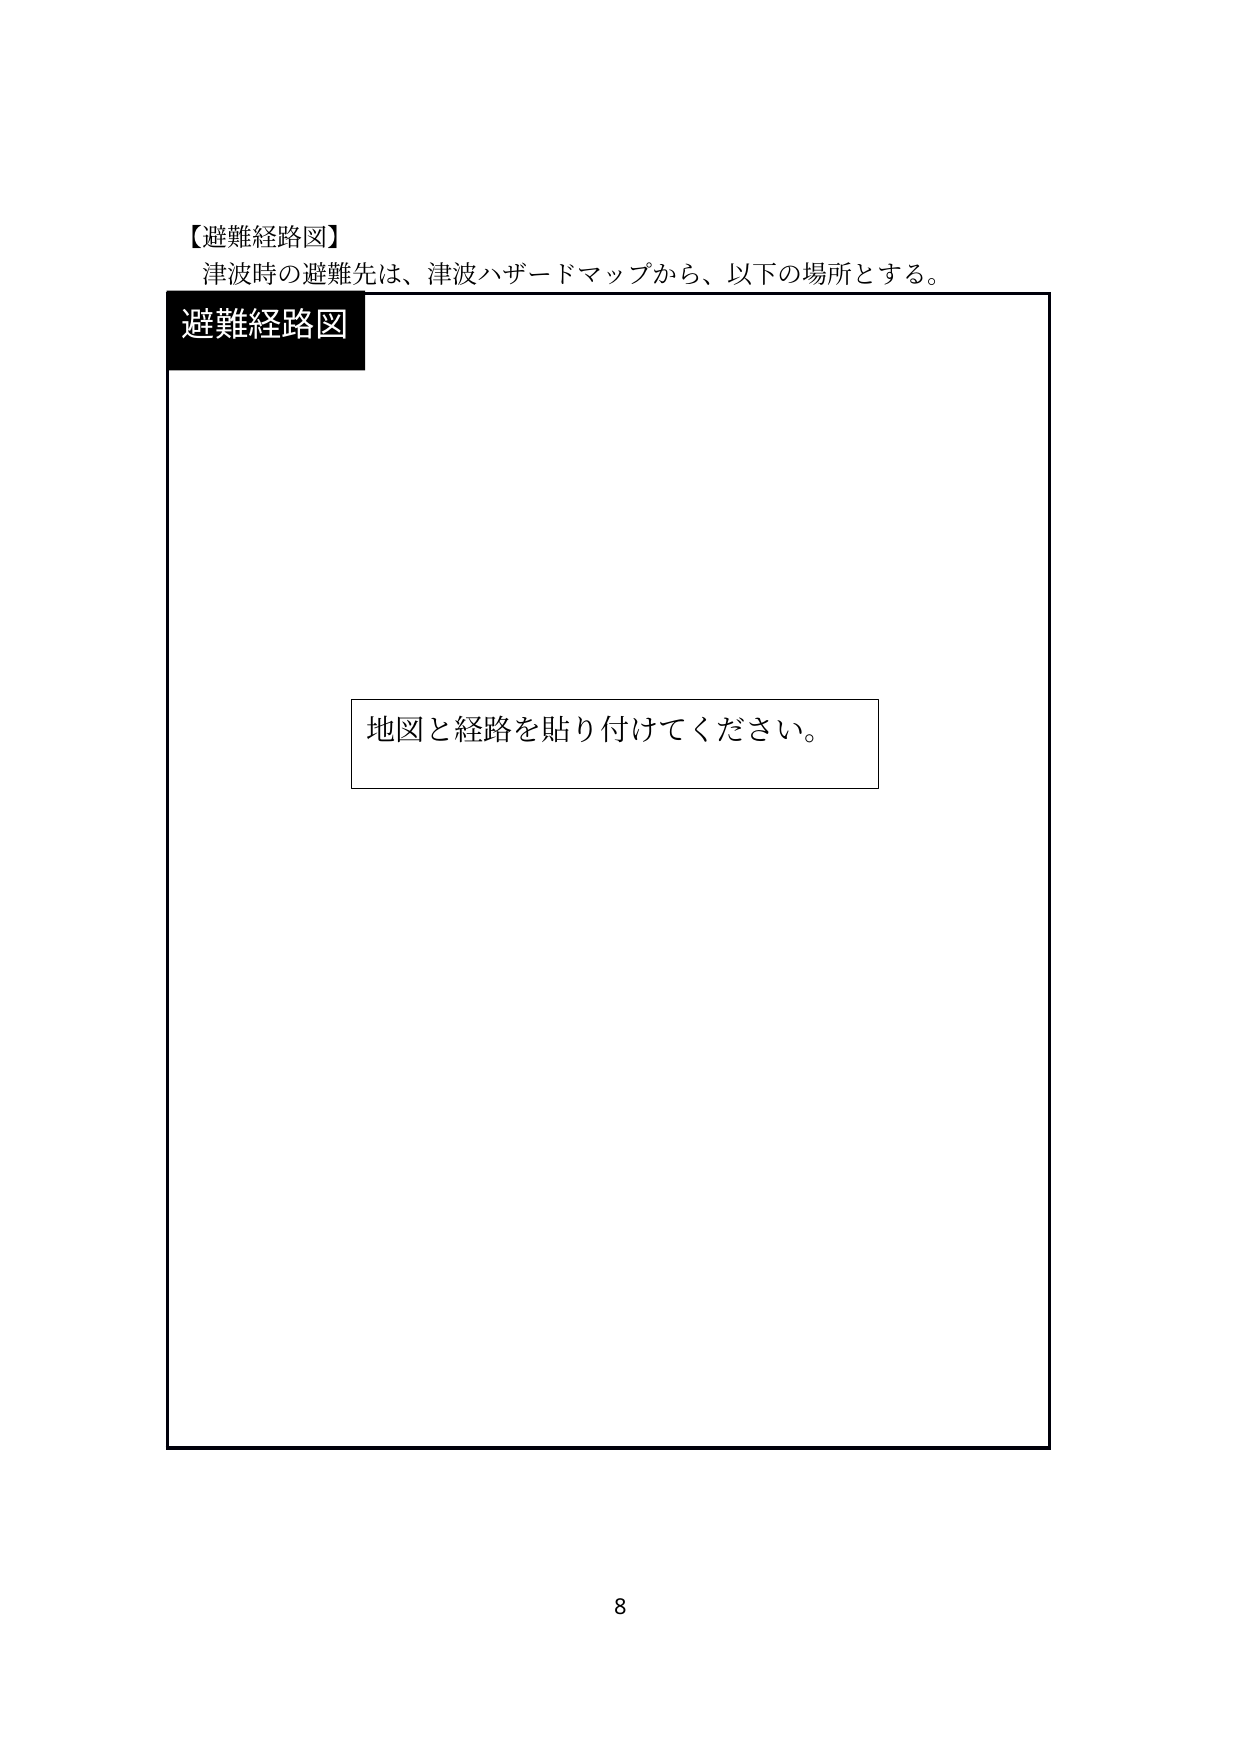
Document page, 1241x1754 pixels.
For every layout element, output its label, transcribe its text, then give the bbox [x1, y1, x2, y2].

text 【避難経路図】 [177, 217, 1063, 254]
table_header [169, 295, 1048, 1446]
text 津波時の避難先は、津波ハザードマップから、以下の場所とする。 [177, 254, 1063, 292]
